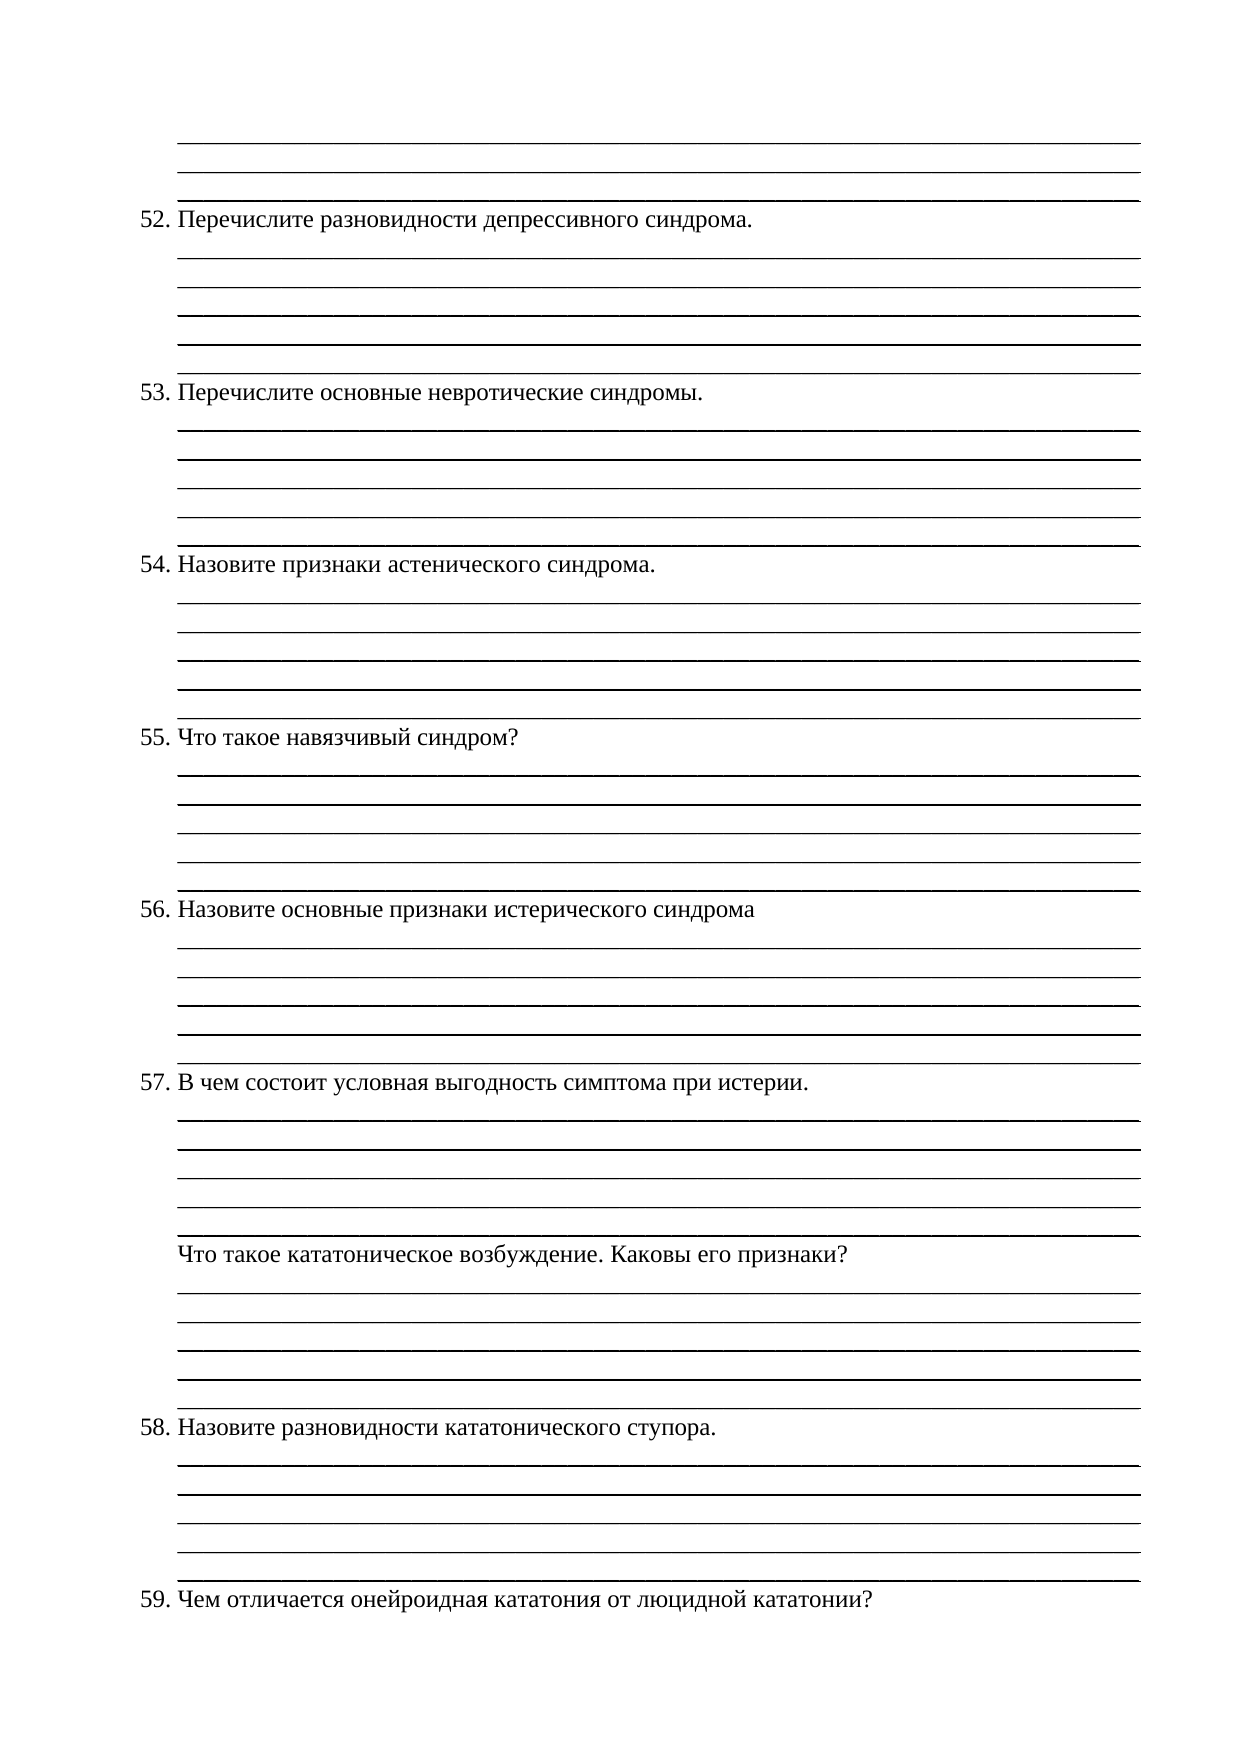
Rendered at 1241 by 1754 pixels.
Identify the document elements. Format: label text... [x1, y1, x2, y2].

list Назовите основные признаки истерического синдрома [140, 894, 1152, 923]
list В чем состоит условная выгодность симптома при истерии. [140, 1067, 1152, 1096]
text ____________________________________________________________________________________________________________________________________________________ [177, 233, 1152, 291]
text ____________________________________________________________________________________________________________________________________________________ [177, 1441, 1152, 1498]
text ____________________________________________________________________________________________________________________________________________________ [177, 1268, 1152, 1326]
text ______________________________________________________________________________________________________________________________________________________________________________________________________________________________Что такое кататоническое возбуждение. Каковы его признаки? [177, 1153, 1152, 1268]
text ____________________________________________________________________________________________________________________________________________________ [177, 406, 1152, 463]
list Перечислите разновидности депрессивного синдрома. [140, 204, 1152, 233]
text ____________________________________________________________________________________________________________________________________________________ [177, 751, 1152, 808]
list Назовите разновидности кататонического ступора. [140, 1412, 1152, 1441]
list Чем отличается онейроидная кататония от люцидной кататонии? [140, 1584, 1152, 1613]
text ____________________________________________________________________________________________________________________________________________________ [177, 578, 1152, 636]
list Назовите признаки астенического синдрома. [140, 549, 1152, 578]
text ____________________________________________________________________________________________________________________________________________________ [177, 923, 1152, 981]
list Перечислите основные невротические синдромы. [140, 377, 1152, 406]
text ____________________________________________________________________________________________________________________________________________________ [177, 1096, 1152, 1153]
list Что такое навязчивый синдром? [140, 722, 1152, 751]
